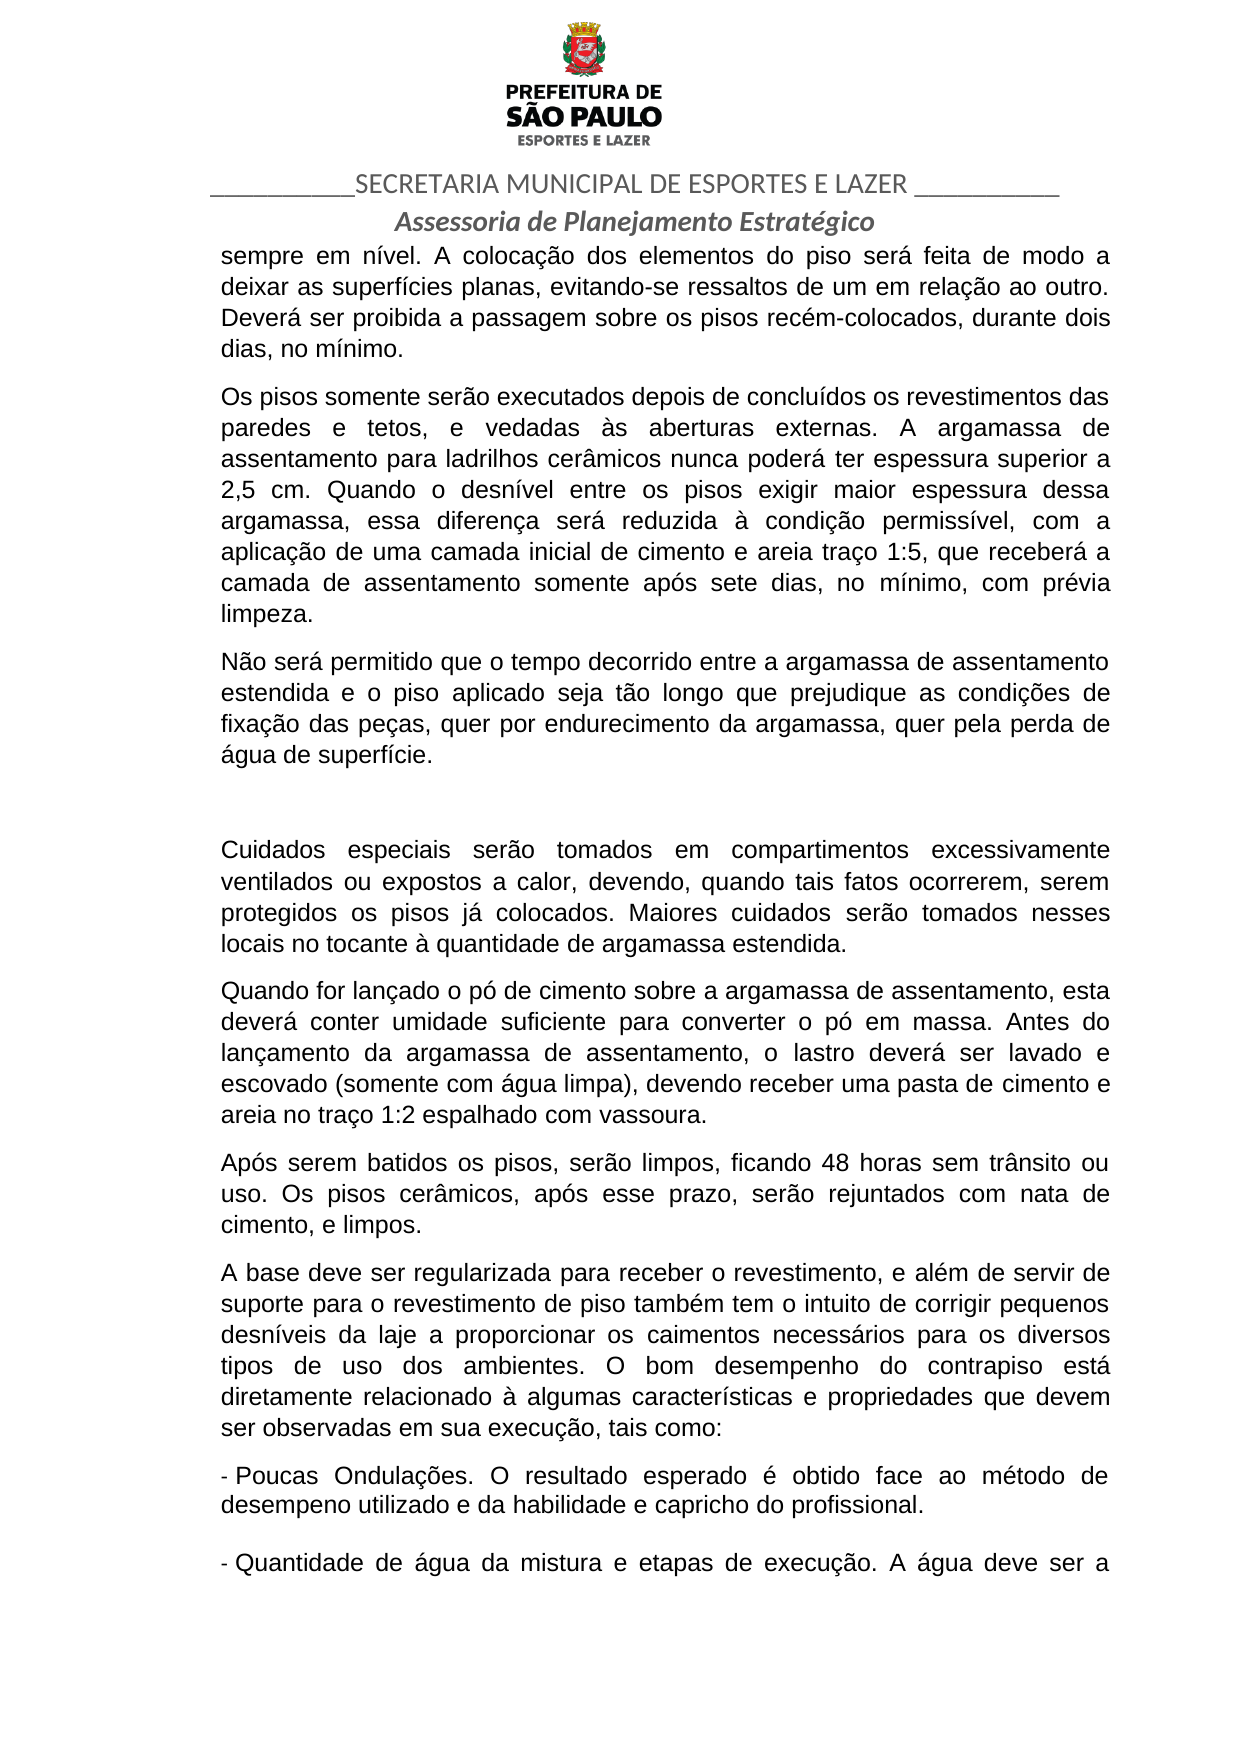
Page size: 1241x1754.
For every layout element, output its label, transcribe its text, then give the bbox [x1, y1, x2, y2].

text Após serem batidos os pisos, serão limpos, ficando 48 horas sem trânsito ou uso. Os pisos cerâmicos, após esse prazo, serão rejuntados com nata de cimento, e limpos. [221, 1148, 1110, 1239]
picture [471, 0, 697, 168]
text A base deve ser regularizada para receber o revestimento, e além de servir de suporte para o revestimento de piso também tem o intuito de corrigir pequenos desníveis da laje a proporcionar os caimentos necessários para os diversos tipos de uso dos ambientes. O bom desempenho do contrapiso está diretamente relacionado à algumas características e propriedades que devem ser observadas em sua execução, tais como: [221, 1258, 1111, 1442]
text Os pisos somente serão executados depois de concluídos os revestimentos das paredes e tetos, e vedadas às aberturas externas. A argamassa de assentamento para ladrilhos cerâmicos nunca poderá ter espessura superior a 2,5 cm. Quando o desnível entre os pisos exigir maior espessura dessa argamassa, essa diferença será reduzida à condição permissível, com a aplicação de uma camada inicial de cimento e areia traço 1:5, que receberá a camada de assentamento somente após sete dias, no mínimo, com prévia limpeza. [221, 382, 1111, 628]
text Cuidados especiais serão tomados em compartimentos excessivamente ventilados ou expostos a calor, devendo, quando tais fatos ocorrerem, serem protegidos os pisos já colocados. Maiores cuidados serão tomados nesses locais no tocante à quantidade de argamassa estendida. [221, 836, 1110, 957]
text Não será permitido que o tempo decorrido entre a argamassa de assentamento estendida e o piso aplicado seja tão longo que prejudique as condições de fixação das peças, quer por endurecimento da argamassa, quer pela perda de água de superfície. [221, 647, 1111, 769]
text Quando for lançado o pó de cimento sobre a argamassa de assentamento, esta deverá conter umidade suficiente para converter o pó em massa. Antes do lançamento da argamassa de assentamento, o lastro deverá ser lavado e escovado (somente com água limpa), devendo receber uma pasta de cimento e areia no traço 1:2 espalhado com vassoura. [221, 976, 1111, 1129]
list Poucas Ondulações. O resultado esperado é obtido face ao método de desempeno utilizado e da habilidade e capricho do profissional. [221, 1461, 1110, 1519]
